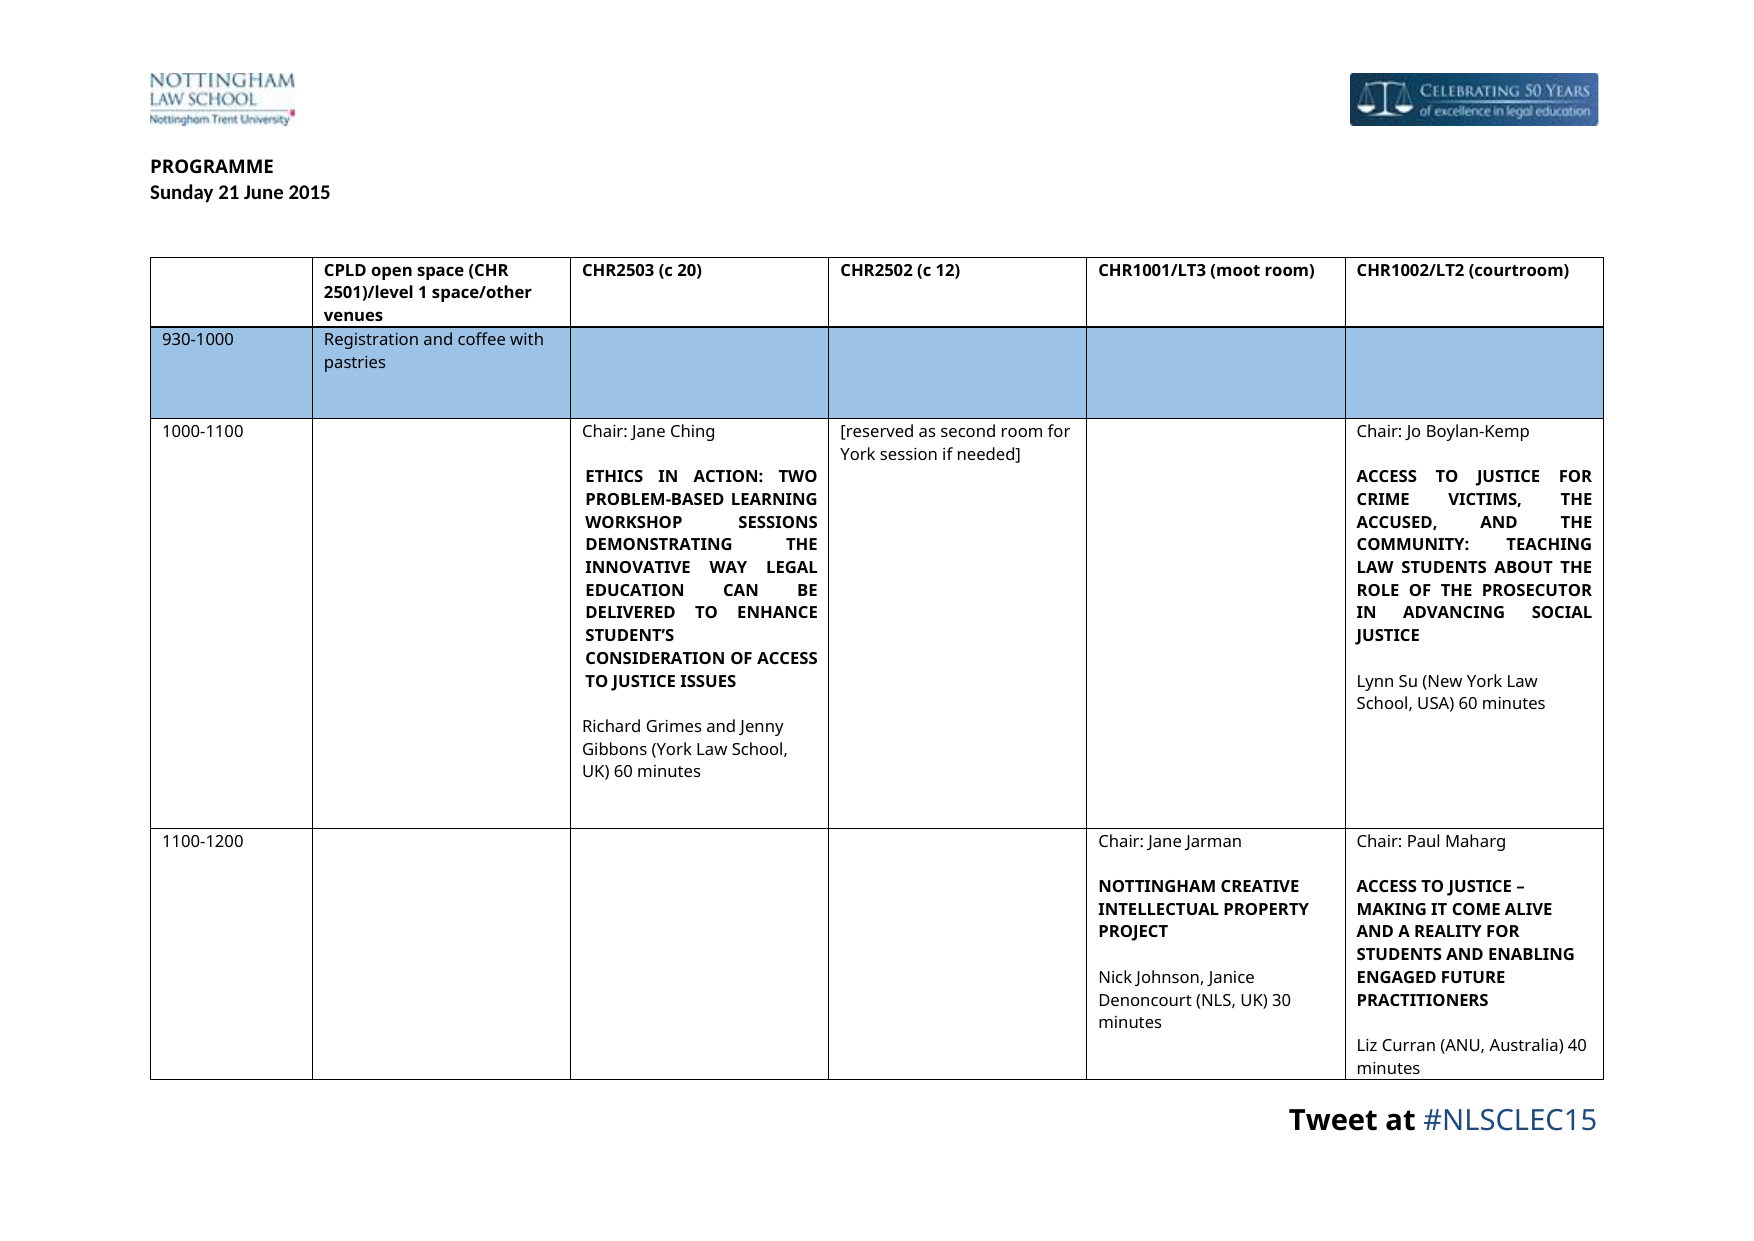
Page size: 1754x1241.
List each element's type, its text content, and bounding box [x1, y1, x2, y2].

table_cell [1087, 419, 1345, 828]
picture [1350, 73, 1599, 126]
table_cell [1346, 328, 1603, 418]
picture [150, 73, 296, 126]
table_cell [571, 328, 828, 418]
table_header CHR2503 (c 20) [571, 258, 828, 326]
table_cell [313, 419, 570, 828]
table_cell 1100-1200 [151, 829, 312, 1079]
table_cell Chair: Jane Ching ETHICS IN ACTION: TWO PROBLEM-BASED LEARNING WORKSHOP SESSIONS DEMONSTRATING THE INNOVATIVE WAY LEGAL EDUCATION CAN BE DELIVERED TO ENHANCE STUDENT’S CONSIDERATION OF ACCESS TO JUSTICE ISSUES Richard Grimes and Jenny Gibbons (York Law School, UK) 60 minutes [571, 419, 828, 828]
table_header CHR1001/LT3 (moot room) [1087, 258, 1345, 326]
table_header CHR2502 (c 12) [829, 258, 1086, 326]
table_cell 930-1000 [151, 328, 312, 418]
table_cell [571, 829, 828, 1079]
table_cell 1000-1100 [151, 419, 312, 828]
table_cell [313, 829, 570, 1079]
table_header [151, 258, 312, 326]
table_cell [829, 328, 1086, 418]
table_cell Registration and coffee with pastries [313, 328, 570, 418]
table_cell [829, 829, 1086, 1079]
table_cell Chair: Jo Boylan-Kemp ACCESS TO JUSTICE FOR CRIME VICTIMS, THE ACCUSED, AND THE COMMUNITY: TEACHING LAW STUDENTS ABOUT THE ROLE OF THE PROSECUTOR IN ADVANCING SOCIAL JUSTICE Lynn Su (New York Law School, USA) 60 minutes [1346, 419, 1603, 828]
table_cell [reserved as second room for York session if needed] [829, 419, 1086, 828]
table_header CPLD open space (CHR 2501)/level 1 space/other venues [313, 258, 570, 326]
text Sunday 21 June 2015 [150, 179, 1604, 204]
table_cell [1087, 328, 1345, 418]
text PROGRAMME [150, 153, 1604, 179]
table_header CHR1002/LT2 (courtroom) [1346, 258, 1603, 326]
